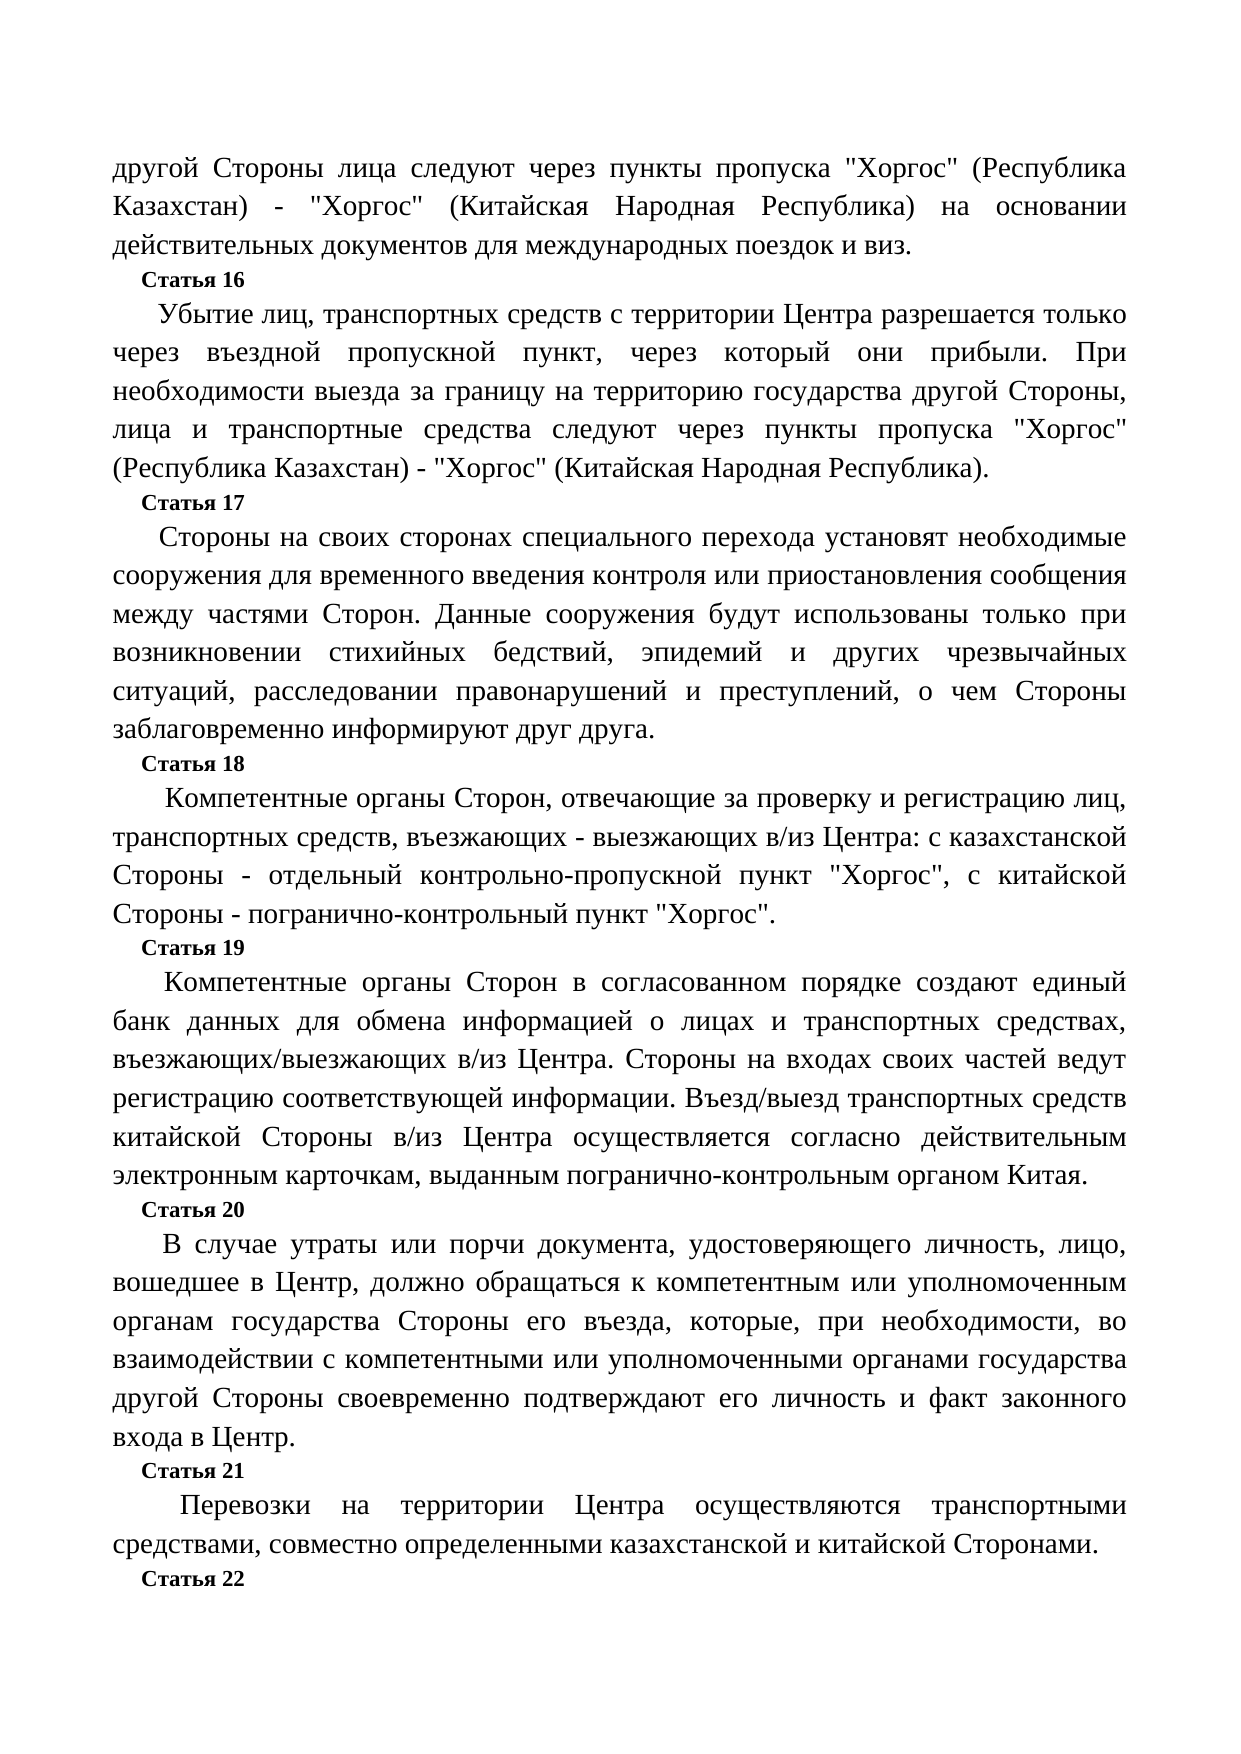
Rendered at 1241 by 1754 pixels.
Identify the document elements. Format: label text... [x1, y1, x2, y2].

text Статья 20 [112, 1196, 1128, 1222]
text Статья 21 [112, 1457, 1128, 1484]
text Перевозки на территории Центра осуществляются транспортными средствами, совместно определенными казахстанской и китайской Сторонами. [112, 1487, 1128, 1559]
text Убытие лиц, транспортных средств с территории Центра разрешается только через въездной пропускной пункт, через который они прибыли. При необходимости выезда за границу на территорию государства другой Стороны, лица и транспортные средства следуют через пункты пропуска "Хоргос" (Республика Казахстан) - "Хоргос" (Китайская Народная Республика). [112, 296, 1128, 483]
text Стороны на своих сторонах специального перехода установят необходимые сооружения для временного введения контроля или приостановления сообщения между частями Сторон. Данные сооружения будут использованы только при возникновении стихийных бедствий, эпидемий и других чрезвычайных ситуаций, расследовании правонарушений и преступлений, о чем Стороны заблаговременно информируют друг друга. [112, 519, 1128, 745]
text Статья 19 [112, 934, 1128, 961]
text Статья 16 [112, 266, 1128, 292]
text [112, 150, 1128, 261]
text Компетентные органы Сторон, отвечающие за проверку и регистрацию лиц, транспортных средств, въезжающих - выезжающих в/из Центра: с казахстанской Стороны - отдельный контрольно-пропускной пункт "Хоргос", с китайской Стороны - погранично-контрольный пункт "Хоргос". [112, 780, 1128, 929]
text Статья 22 [112, 1564, 1128, 1591]
text Компетентные органы Сторон в согласованном порядке создают единый банк данных для обмена информацией о лицах и транспортных средствах, въезжающих/выезжающих в/из Центра. Стороны на входах своих частей ведут регистрацию соответствующей информации. Въезд/выезд транспортных средств китайской Стороны в/из Центра осуществляется согласно действительным электронным карточкам, выданным погранично-контрольным органом Китая. [112, 964, 1128, 1191]
text Статья 18 [112, 750, 1128, 776]
text В случае утраты или порчи документа, удостоверяющего личность, лицо, вошедшее в Центр, должно обращаться к компетентным или уполномоченным органам государства Стороны его въезда, которые, при необходимости, во взаимодействии с компетентными или уполномоченными органами государства другой Стороны своевременно подтверждают его личность и факт законного входа в Центр. [112, 1226, 1128, 1452]
text Статья 17 [112, 488, 1128, 515]
